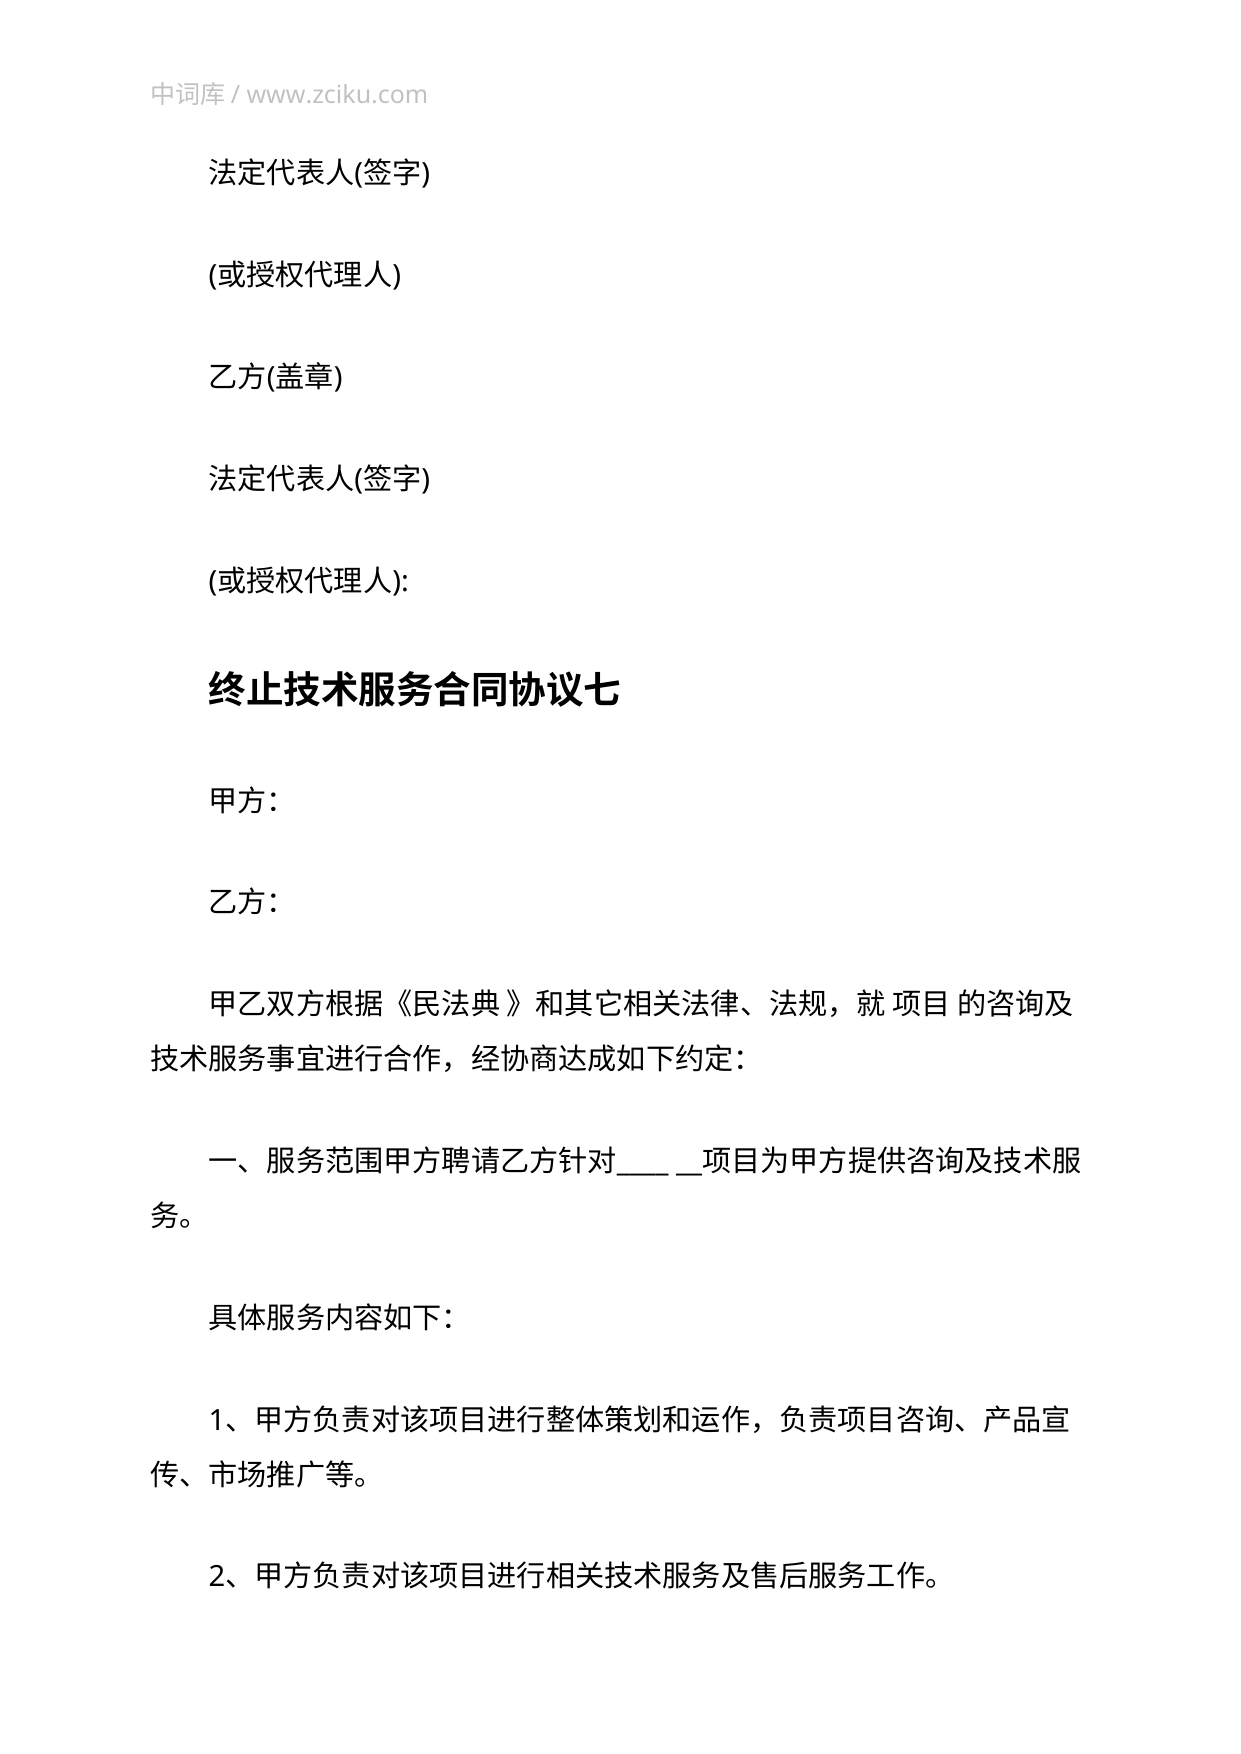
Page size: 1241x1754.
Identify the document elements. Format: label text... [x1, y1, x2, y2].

text 甲乙双方根据《民法典 》和其它相关法律、法规，就 项目 的咨询及技术服务事宜进行合作，经协商达成如下约定： [150, 981, 1090, 1078]
text 法定代表人(签字) [150, 456, 1090, 498]
text 1、甲方负责对该项目进行整体策划和运作，负责项目咨询、产品宣传、市场推广等。 [150, 1396, 1090, 1493]
text 2、甲方负责对该项目进行相关技术服务及售后服务工作。 [150, 1553, 1090, 1595]
text 具体服务内容如下： [150, 1294, 1090, 1337]
text 乙方(盖章) [150, 354, 1090, 396]
text 一、服务范围甲方聘请乙方针对____ __项目为甲方提供咨询及技术服务。 [150, 1137, 1090, 1235]
text 终止技术服务合同协议七 [150, 660, 1090, 714]
text 乙方： [150, 879, 1090, 921]
text (或授权代理人) [150, 252, 1090, 294]
text 甲方： [150, 777, 1090, 819]
text (或授权代理人): [150, 558, 1090, 600]
text 法定代表人(签字) [150, 150, 1090, 192]
